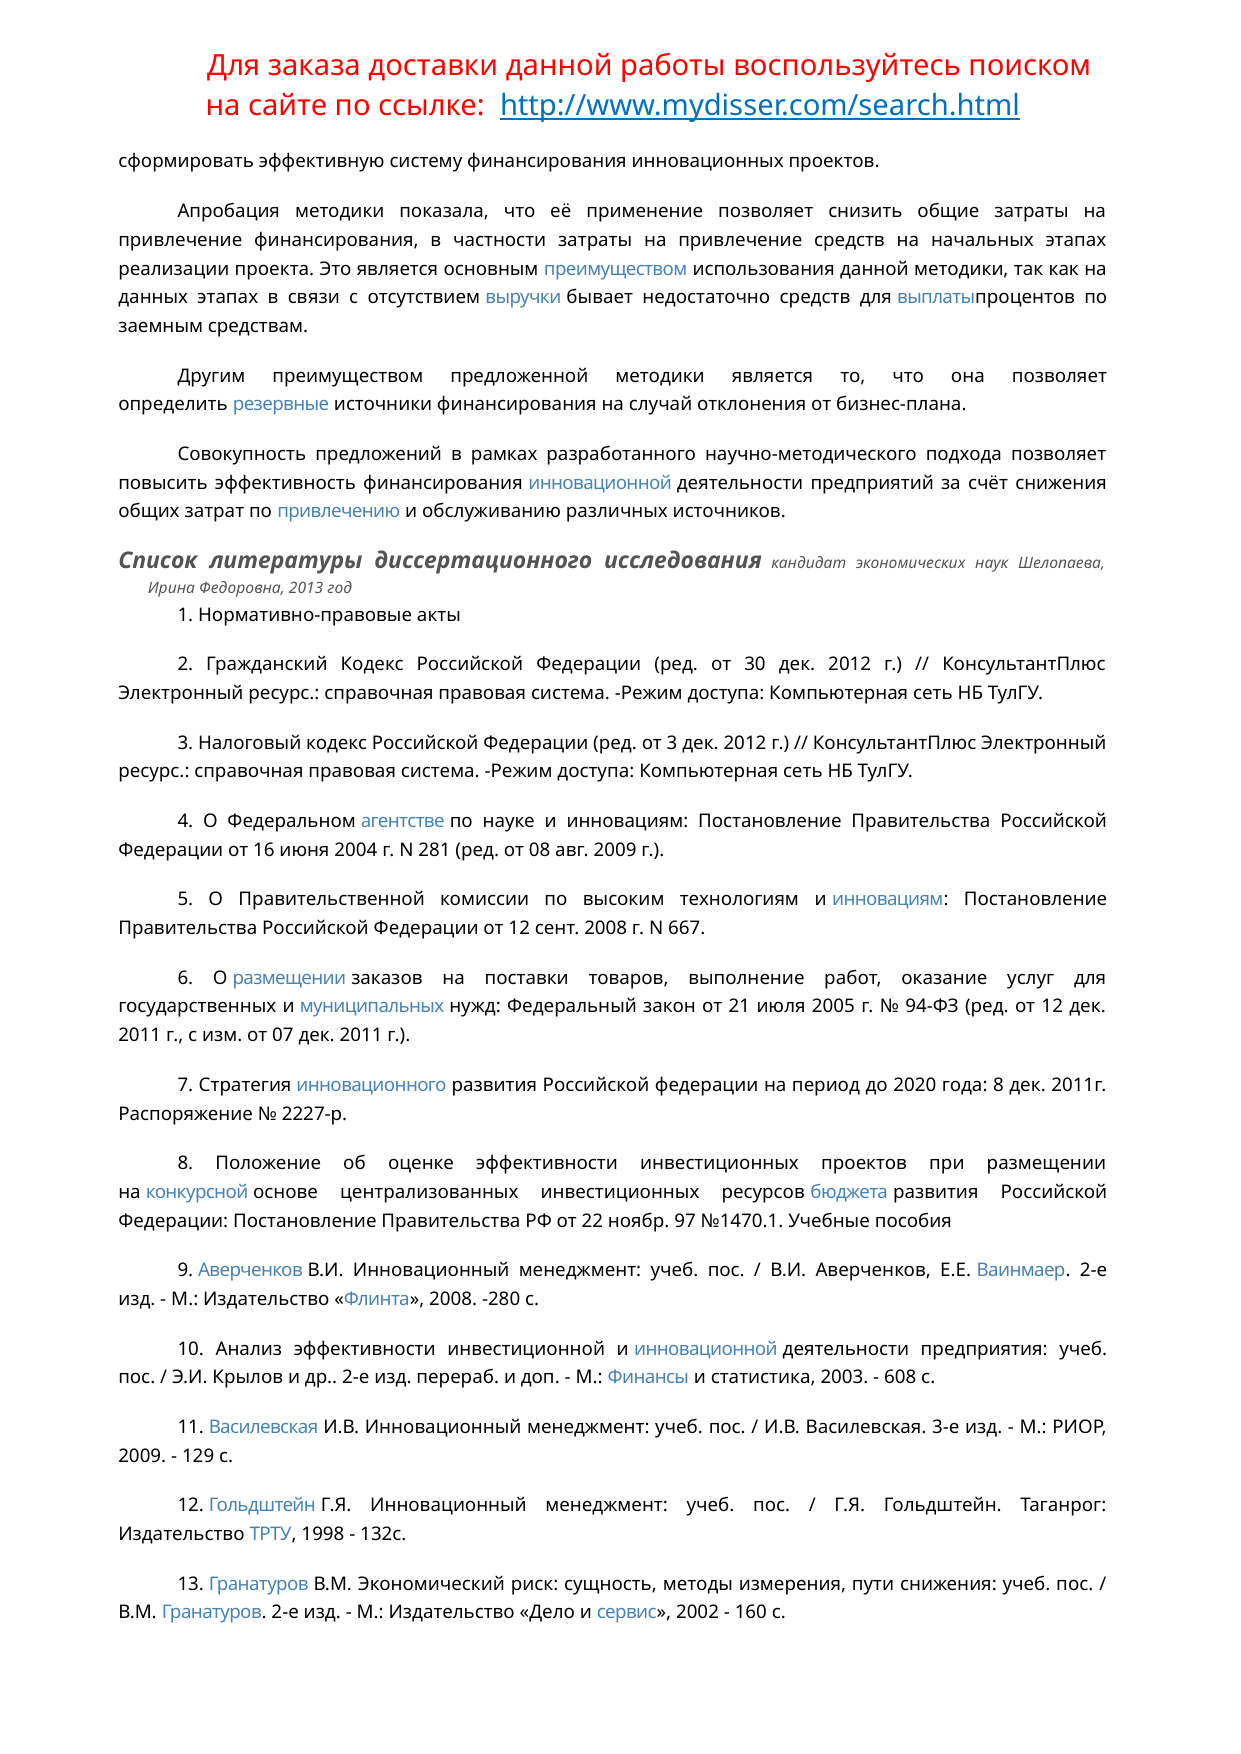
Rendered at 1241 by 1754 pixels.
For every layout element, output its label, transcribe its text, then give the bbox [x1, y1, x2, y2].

subtitle Список литературы диссертационного исследования кандидат экономических наук Шелопаева, Ирина Федоровна, 2013 год [118, 544, 1107, 598]
